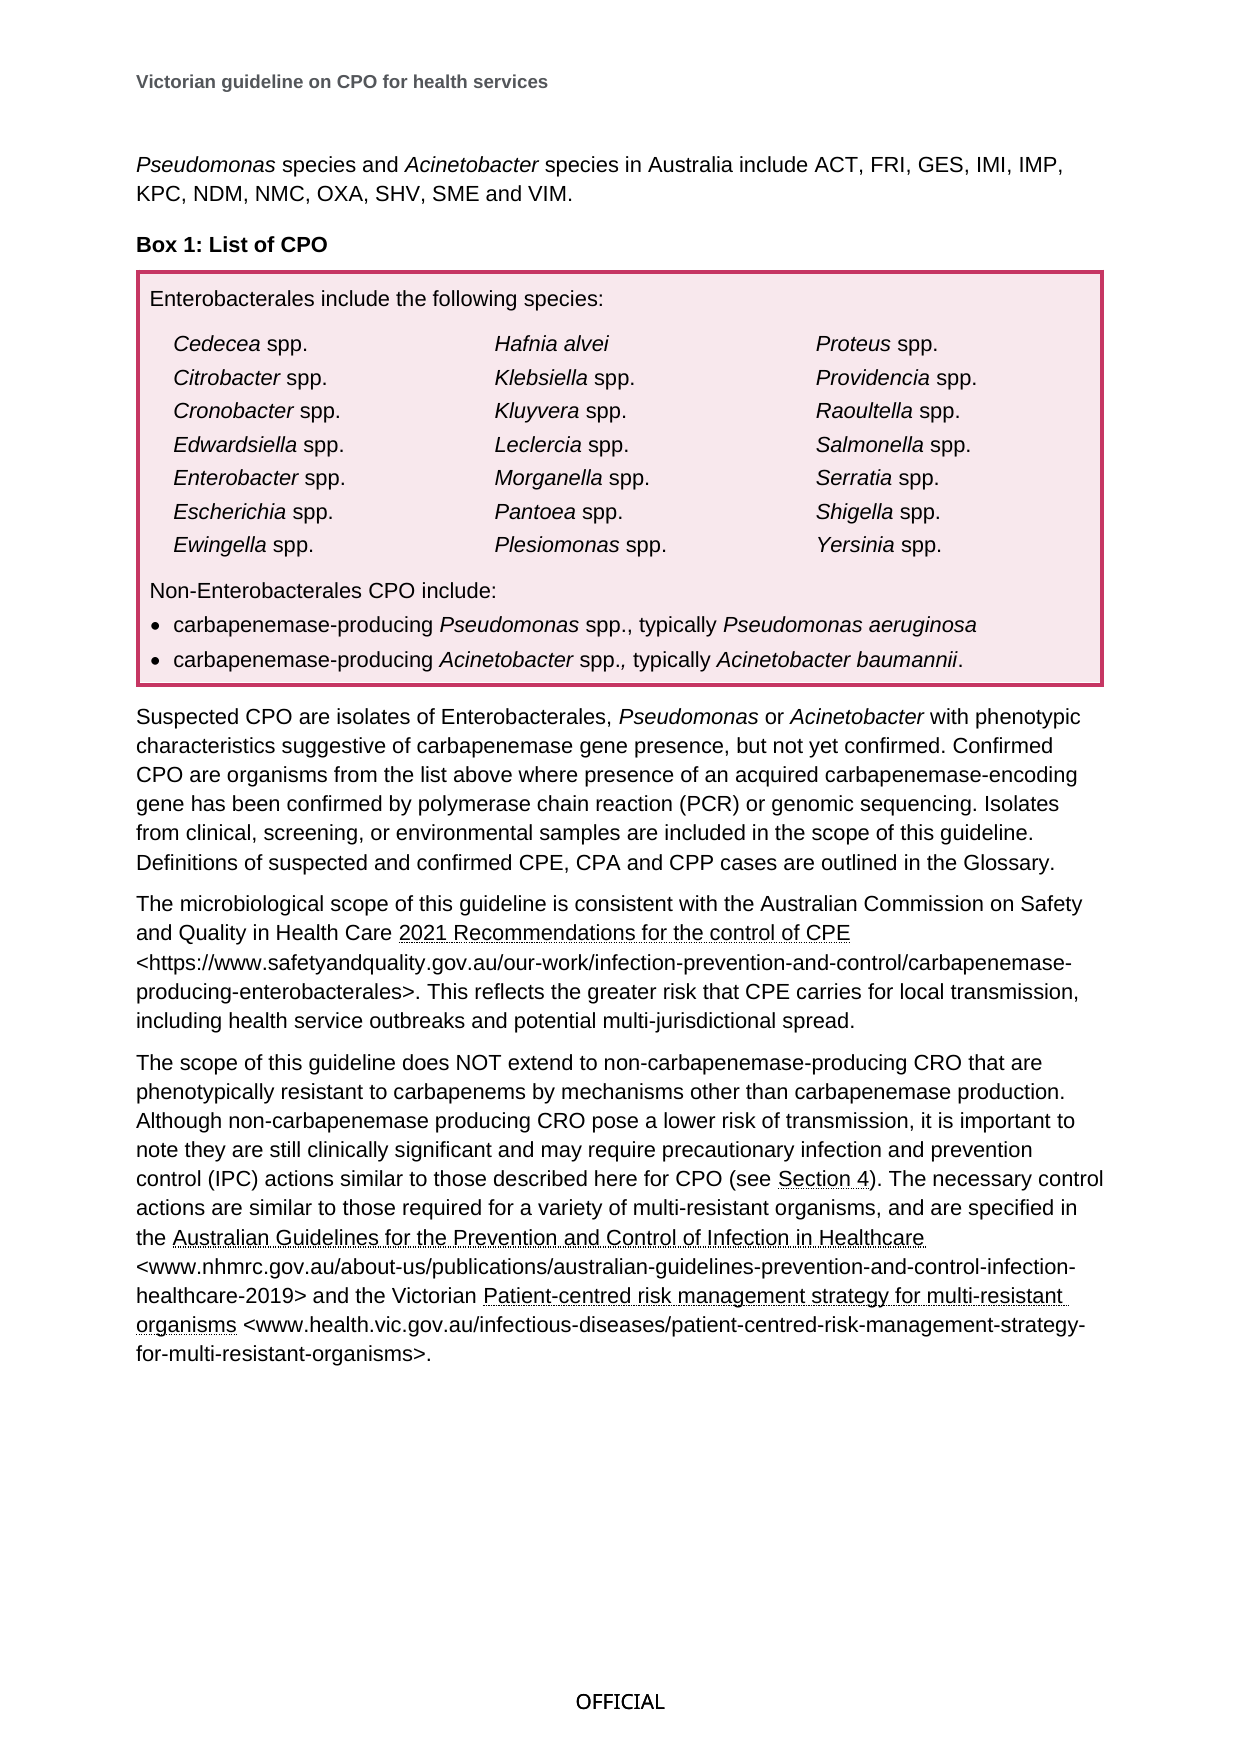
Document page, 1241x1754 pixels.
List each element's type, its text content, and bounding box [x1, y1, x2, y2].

table_cell Non-Enterobacterales CPO include: carbapenemase-producing Pseudomonas spp., typically Pseudomonas aeruginosa carbapenemase-producing Acinetobacter spp., typically Acinetobacter baumannii. [140, 567, 1100, 682]
table_header Enterobacterales include the following species: [140, 274, 1100, 320]
table_cell Hafnia alvei Klebsiella spp. Kluyvera spp. Leclercia spp. Morganella spp. Pantoea spp. Plesiomonas spp. [459, 320, 781, 567]
text The scope of this guideline does NOT extend to non-carbapenemase-producing CRO that are phenotypically resistant to carbapenems by mechanisms other than carbapenemase production. Although non-carbapenemase producing CRO pose a lower risk of transmission, it is important to note they are still clinically significant and may require precautionary infection and prevention control (IPC) actions similar to those described here for CPO (see Section 4). The necessary control actions are similar to those required for a variety of multi-resistant organisms, and are specified in the Australian Guidelines for the Prevention and Control of Infection in Healthcare <www.nhmrc.gov.au/about-us/publications/australian-guidelines-prevention-and-control-infection-healthcare-2019> and the Victorian Patient-centred risk management strategy for multi-resistant organisms <www.health.vic.gov.au/infectious-diseases/patient-centred-risk-management-strategy-for-multi-resistant-organisms>. [136, 1045, 1104, 1366]
table_cell Proteus spp. Providencia spp. Raoultella spp. Salmonella spp. Serratia spp. Shigella spp. Yersinia spp. [781, 320, 1100, 567]
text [136, 148, 1104, 206]
table_cell Cedecea spp. Citrobacter spp. Cronobacter spp. Edwardsiella spp. Enterobacter spp. Escherichia spp. Ewingella spp. [140, 320, 459, 567]
text Box 1: List of CPO [136, 231, 1104, 257]
text Suspected CPO are isolates of Enterobacterales, Pseudomonas or Acinetobacter with phenotypic characteristics suggestive of carbapenemase gene presence, but not yet confirmed. Confirmed CPO are organisms from the list above where presence of an acquired carbapenemase-encoding gene has been confirmed by polymerase chain reaction (PCR) or genomic sequencing. Isolates from clinical, screening, or environmental samples are included in the scope of this guideline. Definitions of suspected and confirmed CPE, CPA and CPP cases are outlined in the Glossary. [136, 699, 1104, 874]
text The microbiological scope of this guideline is consistent with the Australian Commission on Safety and Quality in Health Care 2021 Recommendations for the control of CPE <https://www.safetyandquality.gov.au/our-work/infection-prevention-and-control/carbapenemase-producing-enterobacterales>. This reflects the greater risk that CPE carries for local transmission, including health service outbreaks and potential multi-jurisdictional spread. [136, 887, 1104, 1033]
